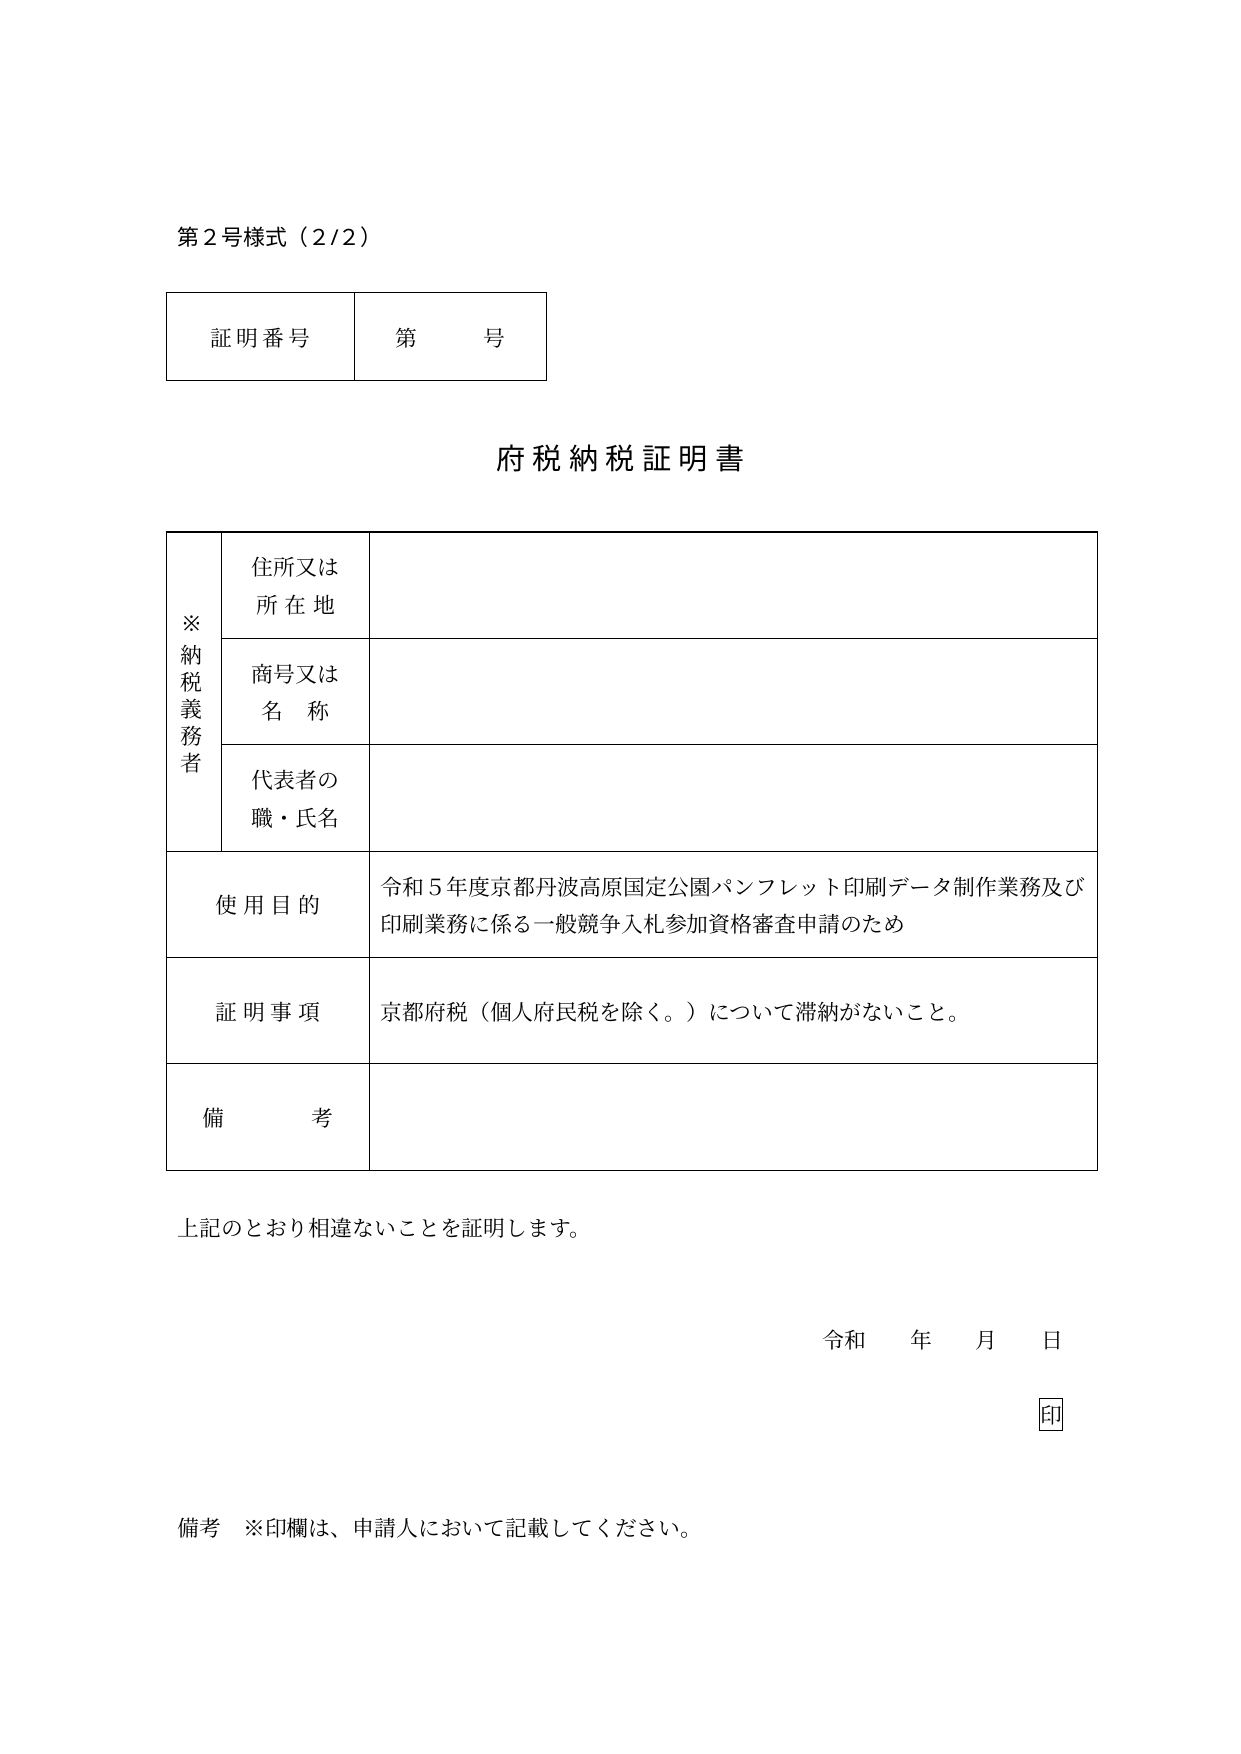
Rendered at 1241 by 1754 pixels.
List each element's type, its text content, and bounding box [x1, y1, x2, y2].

table_header [370, 533, 1097, 638]
text 令和 年 月 日 [177, 1321, 1063, 1358]
table_cell [370, 639, 1097, 744]
table_header 証明番号 [167, 293, 354, 380]
table_cell 備 考 [167, 1064, 369, 1169]
table_cell 代表者の 職・氏名 [222, 745, 369, 851]
text 印 [177, 1396, 1063, 1433]
table_cell 証 明 事 項 [167, 958, 369, 1063]
text 備考 ※印欄は、申請人において記載してください。 [177, 1508, 1063, 1546]
table_cell 使 用 目 的 [167, 852, 369, 957]
table_header ※納税義務者 [167, 533, 221, 851]
text 上記のとおり相違ないことを証明します。 [177, 1208, 1063, 1246]
table_header 第 号 [355, 293, 546, 380]
table_cell 京都府税（個人府民税を除く。）について滞納がないこと。 [370, 958, 1097, 1063]
text 府税納税証明書 [177, 419, 1063, 494]
table_cell [370, 1064, 1097, 1169]
text 第２号様式（２/２） [177, 217, 1063, 254]
table_cell [370, 745, 1097, 851]
table_header 住所又は 所在地 [222, 533, 369, 638]
table_cell 商号又は 名称 [222, 639, 369, 744]
table_cell 令和５年度京都丹波高原国定公園パンフレット印刷データ制作業務及び印刷業務に係る一般競争入札参加資格審査申請のため [370, 852, 1097, 957]
